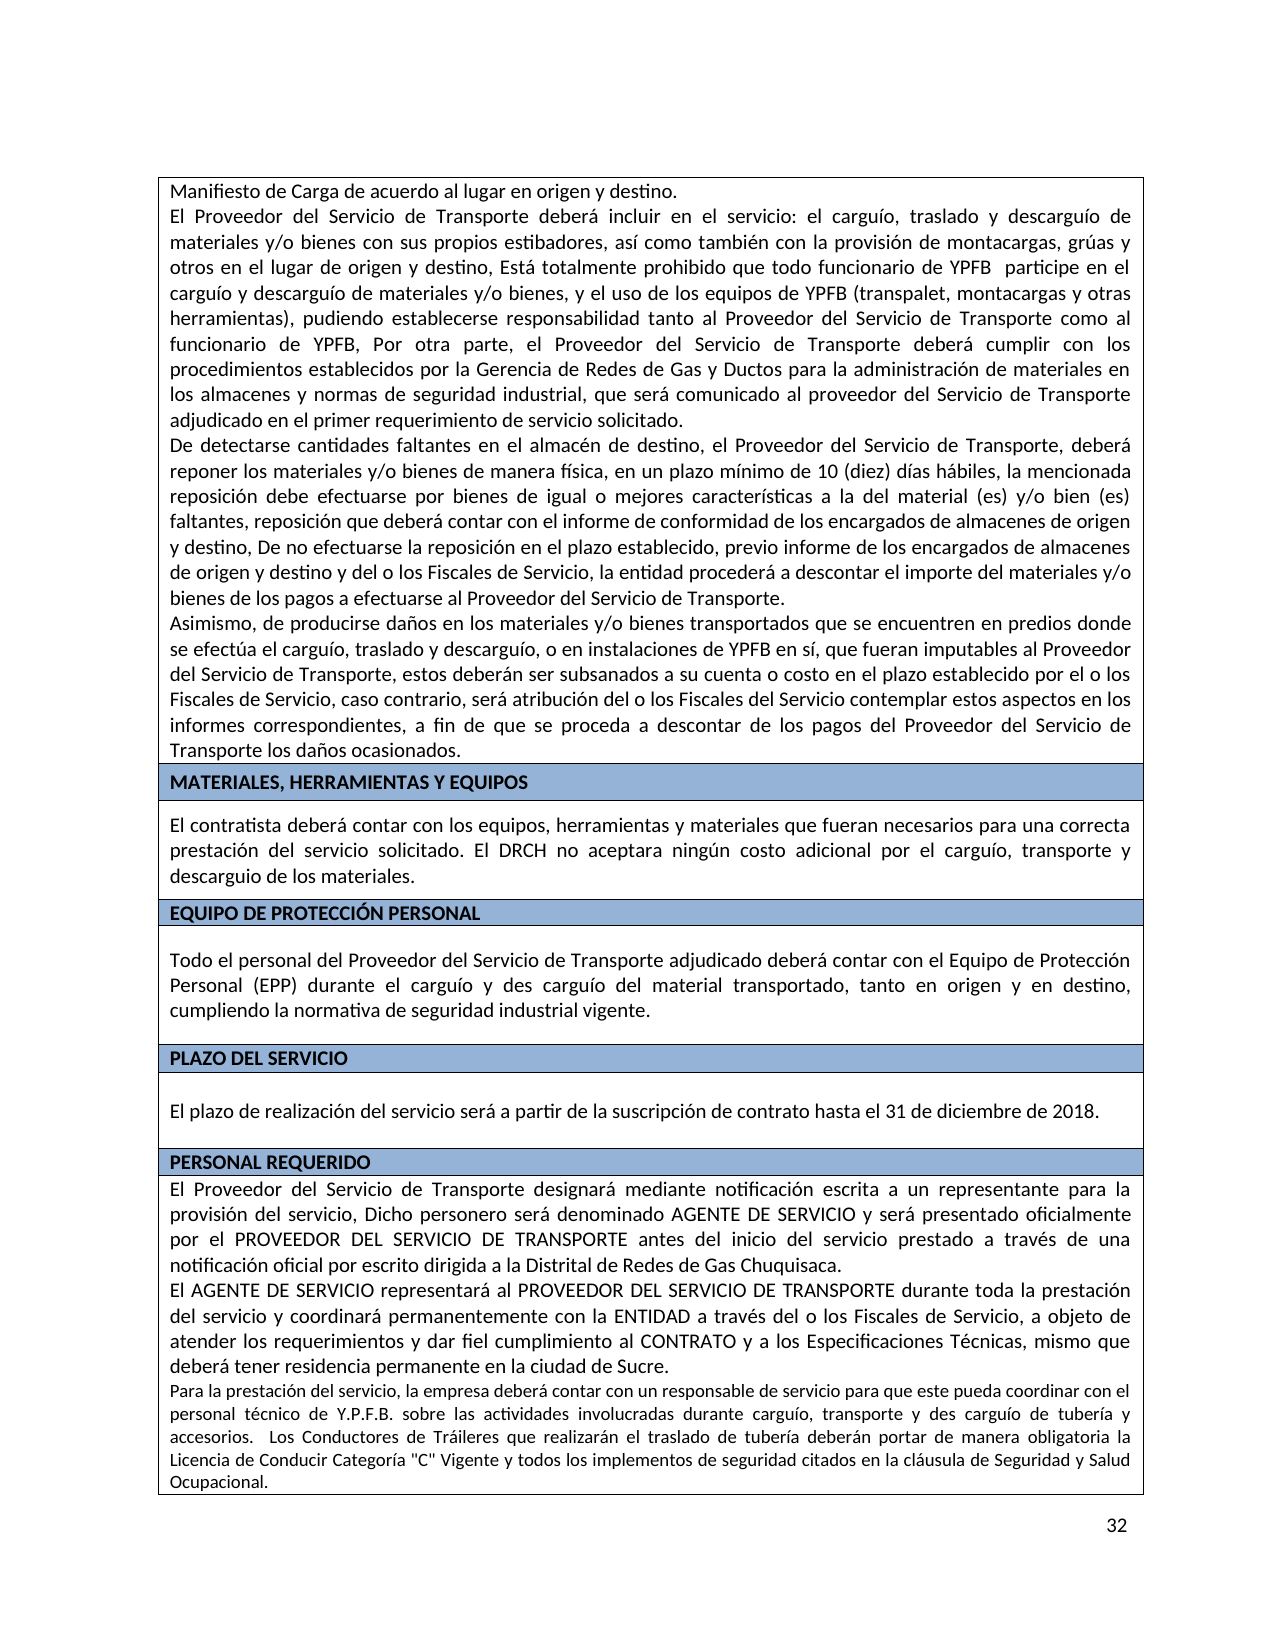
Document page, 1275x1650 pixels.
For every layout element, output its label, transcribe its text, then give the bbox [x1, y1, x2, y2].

table_cell El plazo de realización del servicio será a partir de la suscripción de contrato hasta el 31 de diciembre de 2018. [159, 1073, 1143, 1148]
table_cell El contratista deberá contar con los equipos, herramientas y materiales que fueran necesarios para una correcta prestación del servicio solicitado. El DRCH no aceptara ningún costo adicional por el carguío, transporte y descarguio de los materiales. [159, 801, 1143, 899]
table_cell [159, 178, 1143, 763]
table_cell EQUIPO DE PROTECCIÓN PERSONAL [159, 900, 1143, 925]
table_cell PERSONAL REQUERIDO [159, 1149, 1143, 1175]
table_cell MATERIALES, HERRAMIENTAS Y EQUIPOS [159, 764, 1143, 800]
table_cell Todo el personal del Proveedor del Servicio de Transporte adjudicado deberá contar con el Equipo de Protección Personal (EPP) durante el carguío y des carguío del material transportado, tanto en origen y en destino, cumpliendo la normativa de seguridad industrial vigente. [159, 926, 1143, 1043]
table_cell El Proveedor del Servicio de Transporte designará mediante notificación escrita a un representante para la provisión del servicio, Dicho personero será denominado AGENTE DE SERVICIO y será presentado oficialmente por el PROVEEDOR DEL SERVICIO DE TRANSPORTE antes del inicio del servicio prestado a través de una notificación oficial por escrito dirigida a la Distrital de Redes de Gas Chuquisaca. El AGENTE DE SERVICIO representará al PROVEEDOR DEL SERVICIO DE TRANSPORTE durante toda la prestación del servicio y coordinará permanentemente con la ENTIDAD a través del o los Fiscales de Servicio, a objeto de atender los requerimientos y dar fiel cumplimiento al CONTRATO y a los Especificaciones Técnicas, mismo que deberá tener residencia permanente en la ciudad de Sucre. Para la prestación del servicio, la empresa deberá contar con un responsable de servicio para que este pueda coordinar con el personal técnico de Y.P.F.B. sobre las actividades involucradas durante carguío, transporte y des carguío de tubería y accesorios. Los Conductores de Tráileres que realizarán el traslado de tubería deberán portar de manera obligatoria la Licencia de Conducir Categoría "C" Vigente y todos los implementos de seguridad citados en la cláusula de Seguridad y Salud Ocupacional. [159, 1176, 1143, 1494]
table_cell PLAZO DEL SERVICIO [159, 1045, 1143, 1072]
